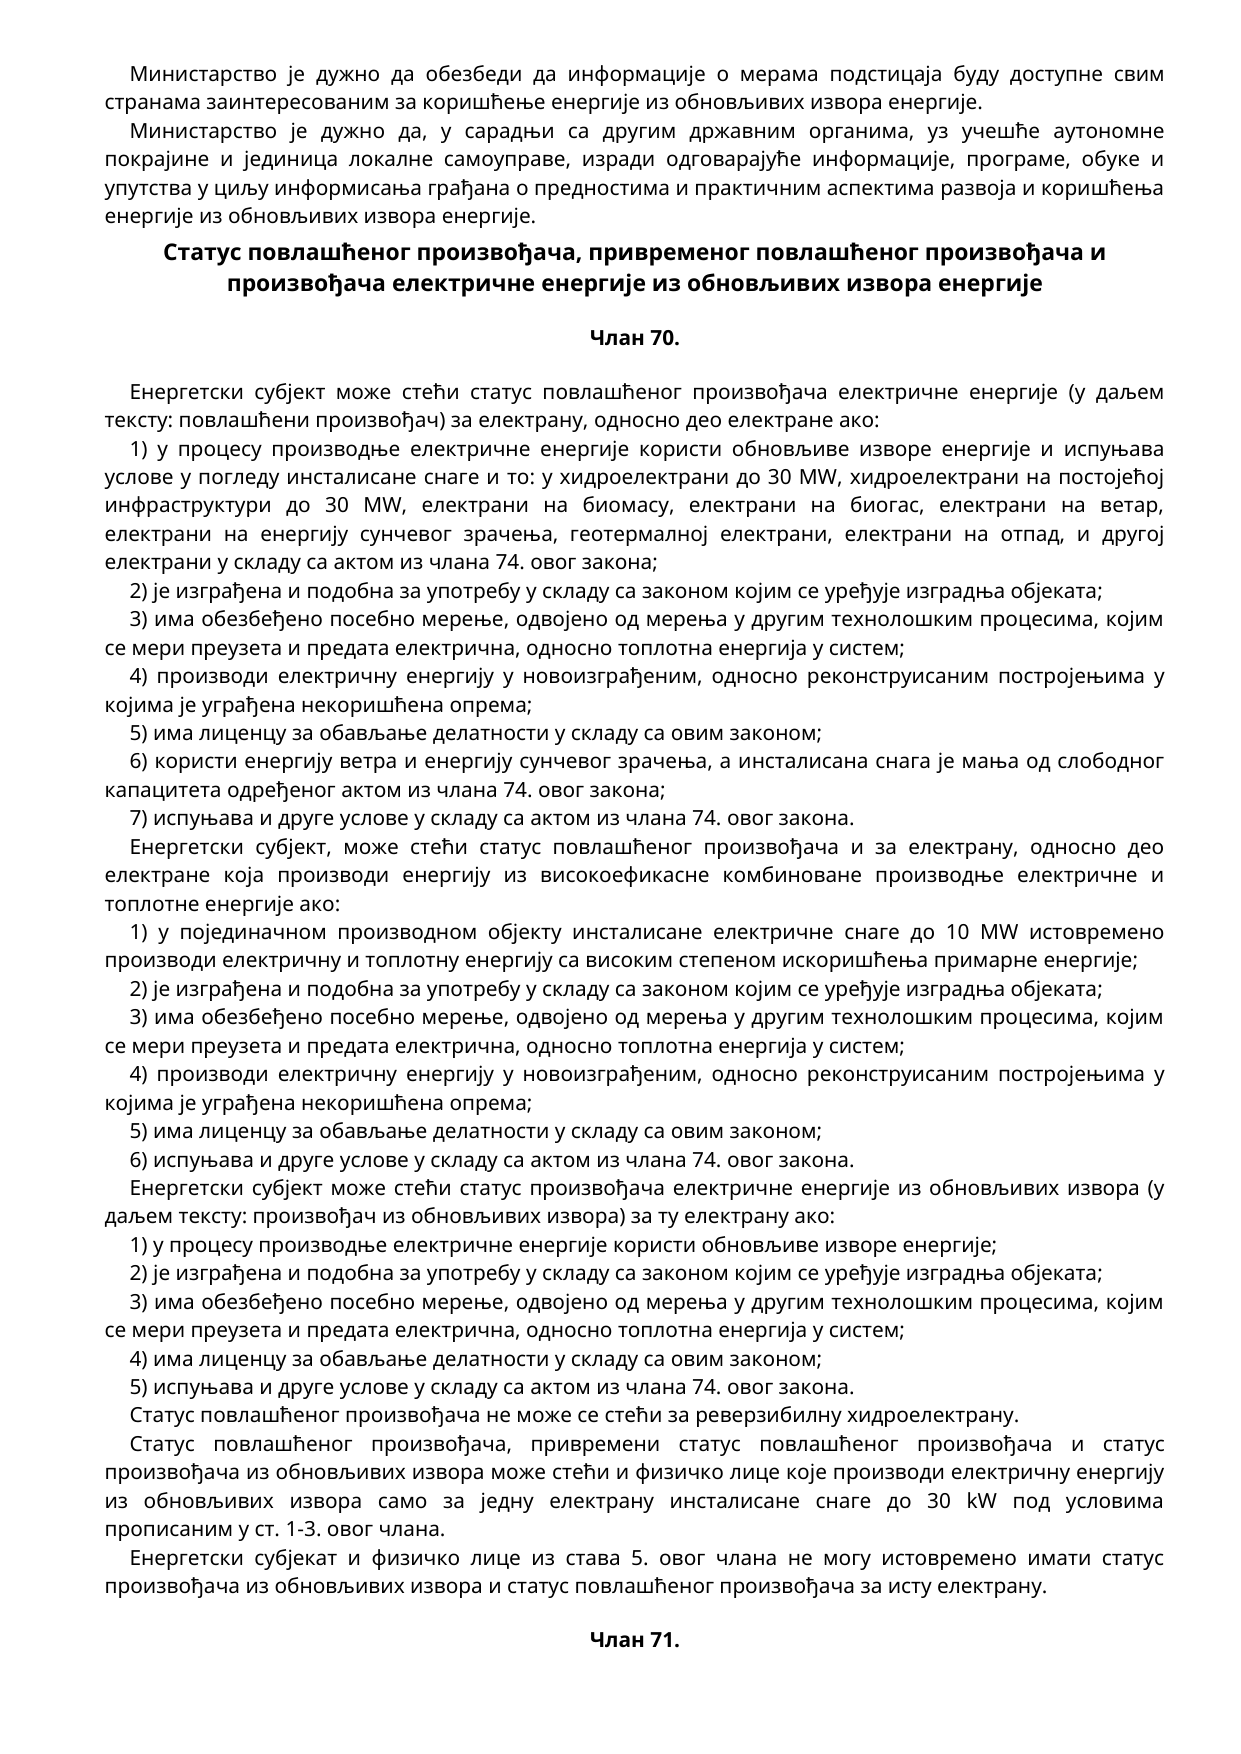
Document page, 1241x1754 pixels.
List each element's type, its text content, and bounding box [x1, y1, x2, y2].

text 6) користи енергију ветра и енергију сунчевог зрачења, a инсталисана снага је мања од слободног капацитета одређеног актом из члана 74. овог закона; [104, 747, 1166, 803]
text 6) испуњава и друге услове у складу са актом из члана 74. овог закона. [104, 1145, 1166, 1173]
text Министарство је дужно да, у сарадњи са другим државним органима, уз учешће аутономне покрајине и јединица локалне самоуправе, изради одговарајуће информације, програме, обуке и упутства у циљу информисања грађана о предностима и практичним аспектима развоја и коришћења енергије из обновљивих извора енергије. [104, 116, 1166, 230]
text Статус повлашћеног произвођача не може се стећи за реверзибилну хидроелектрану. [104, 1401, 1166, 1429]
text 4) има лиценцу за обављање делатности у складу са овим законом; [104, 1344, 1166, 1372]
text 2) је изграђена и подобна за употребу у складу са законом којим се уређује изградња објеката; [104, 576, 1166, 604]
text 3) има обезбеђено посебно мерење, одвојено од мерења у другим технолошким процесима, којим се мери преузета и предата електрична, односно топлотна енергија у систем; [104, 1002, 1166, 1059]
text 7) испуњава и друге услове у складу са актом из члана 74. овог закона. [104, 803, 1166, 832]
text Министарство је дужно да oбезбеди дa информације o мерама подстицаја буду доступне свим странама заинтересованим за коришћење енергије из обновљивих извора енергије. [104, 59, 1166, 116]
text 4) производи електричну енергију у новоизграђеним, односно реконструисаним постројењима у којима је уграђена некоришћена опрема; [104, 661, 1166, 718]
text Статус повлашћеног произвођача, привременог повлашћеног произвођача и произвођача електричне енергије из обновљивих извора енергије [89, 236, 1181, 298]
text Статус повлашћеног произвођача, привремени статус повлашћеног произвођача и статус произвођача из обновљивих извора може стећи и физичко лице које производи електричну енергију из обновљивих извора само за једну електрану инсталисане снаге до 30 kW под условима прописаним у ст. 1-3. овог члана. [104, 1429, 1166, 1543]
text 1) у појединачном производном објекту инсталисане електричне снаге до 10 MW истовремено производи електричну и топлотну енергију са високим степеном искоришћења примарне енергије; [104, 917, 1166, 974]
text Члан 71. [89, 1625, 1181, 1653]
text 2) је изграђена и подобна за употребу у складу са законом којим се уређује изградња објеката; [104, 974, 1166, 1002]
text 4) производи електричну енергију у новоизграђеним, односно реконструисаним постројењима у којима је уграђена некоришћена опрема; [104, 1059, 1166, 1116]
text 5) има лиценцу за обављање делатности у складу са овим законом; [104, 1116, 1166, 1145]
text Енергетски субјекат и физичко лице из става 5. овог члана не могу истовремено имати статус произвођача из обновљивих извора и статус повлашћеног произвођача за исту електрану. [104, 1543, 1166, 1600]
text 5) има лиценцу за обављање делатности у складу са овим законом; [104, 718, 1166, 747]
text Енергетски субјект може стећи статус повлашћеног произвођача електричне енергије (у даљем тексту: повлашћени произвођач) за електрану, односно део електране ако: [104, 377, 1166, 434]
text 5) испуњава и друге услове у складу са актом из члана 74. овог закона. [104, 1372, 1166, 1401]
text 2) је изграђена и подобна за употребу у складу са законом којим се уређује изградња објеката; [104, 1258, 1166, 1287]
text Енергетски субјект може стећи статус произвођача електричне енергије из обновљивих извора (у даљем тексту: произвођач из обновљивих извора) за ту електрану ако: [104, 1173, 1166, 1230]
text Енергетски субјект, може стећи статус повлашћеног произвођача и за електрану, односно део електране која производи енергију из високоефикасне комбиноване производње електричне и топлотне енергије ако: [104, 832, 1166, 917]
text 1) у процесу производње електричне енергије користи обновљиве изворе енергије и испуњава услове у погледу инсталисане снаге и то: у хидроелектрани до 30 MW, хидроелектрани на постојећој инфраструктури до 30 MW, електрани на биомасу, електрани на биогас, електрани на ветар, електрани на енергију сунчевог зрачења, геотермалној електрани, електрани на отпад, и другој електрани у складу са актом из члана 74. овог закона; [104, 434, 1166, 576]
text 3) има обезбеђено посебно мерење, одвојено од мерења у другим технолошким процесима, којим се мери преузета и предата електрична, односно топлотна енергија у систем; [104, 1287, 1166, 1344]
text Члан 70. [89, 323, 1181, 352]
text 3) има обезбеђено посебно мерење, одвојено од мерења у другим технолошким процесима, којим се мери преузета и предата електрична, односно топлотна енергија у систем; [104, 604, 1166, 661]
text 1) у процесу производње електричне енергије користи обновљиве изворе енергије; [104, 1230, 1166, 1258]
